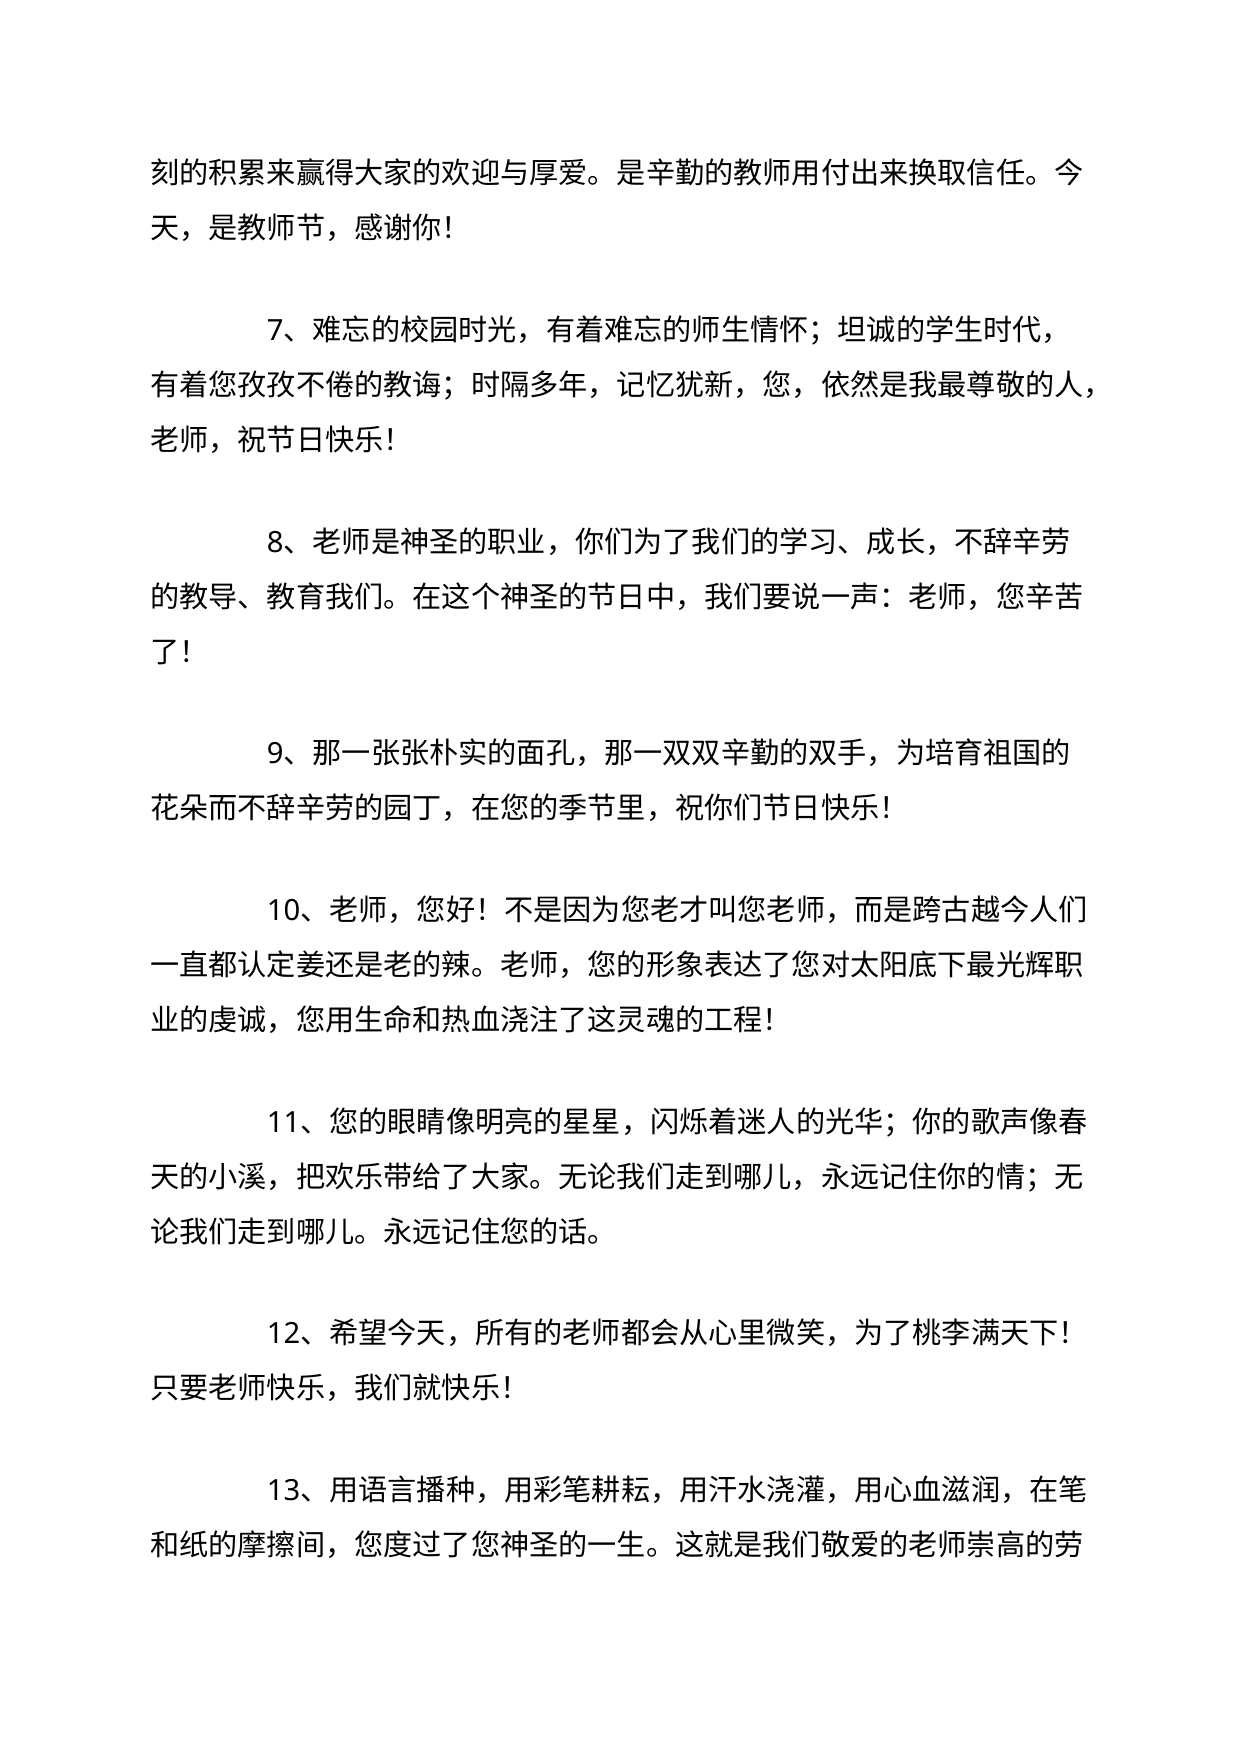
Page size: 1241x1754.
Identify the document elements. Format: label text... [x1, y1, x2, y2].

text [150, 1467, 1090, 1564]
text 9、那一张张朴实的面孔，那一双双辛勤的双手，为培育祖国的花朵而不辞辛劳的园丁，在您的季节里，祝你们节日快乐！ [150, 730, 1090, 827]
text 7、难忘的校园时光，有着难忘的师生情怀；坦诚的学生时代，有着您孜孜不倦的教诲；时隔多年，记忆犹新，您，依然是我最尊敬的人，老师，祝节日快乐！ [150, 307, 1090, 459]
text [150, 150, 1090, 247]
text 8、老师是神圣的职业，你们为了我们的学习、成长，不辞辛劳的教导、教育我们。在这个神圣的节日中，我们要说一声：老师，您辛苦了！ [150, 518, 1090, 671]
text 11、您的眼睛像明亮的星星，闪烁着迷人的光华；你的歌声像春天的小溪，把欢乐带给了大家。无论我们走到哪儿，永远记住你的情；无论我们走到哪儿。永远记住您的话。 [150, 1098, 1090, 1251]
text 10、老师，您好！不是因为您老才叫您老师，而是跨古越今人们一直都认定姜还是老的辣。老师，您的形象表达了您对太阳底下最光辉职业的虔诚，您用生命和热血浇注了这灵魂的工程！ [150, 887, 1090, 1039]
text 12、希望今天，所有的老师都会从心里微笑，为了桃李满天下！只要老师快乐，我们就快乐！ [150, 1310, 1090, 1407]
